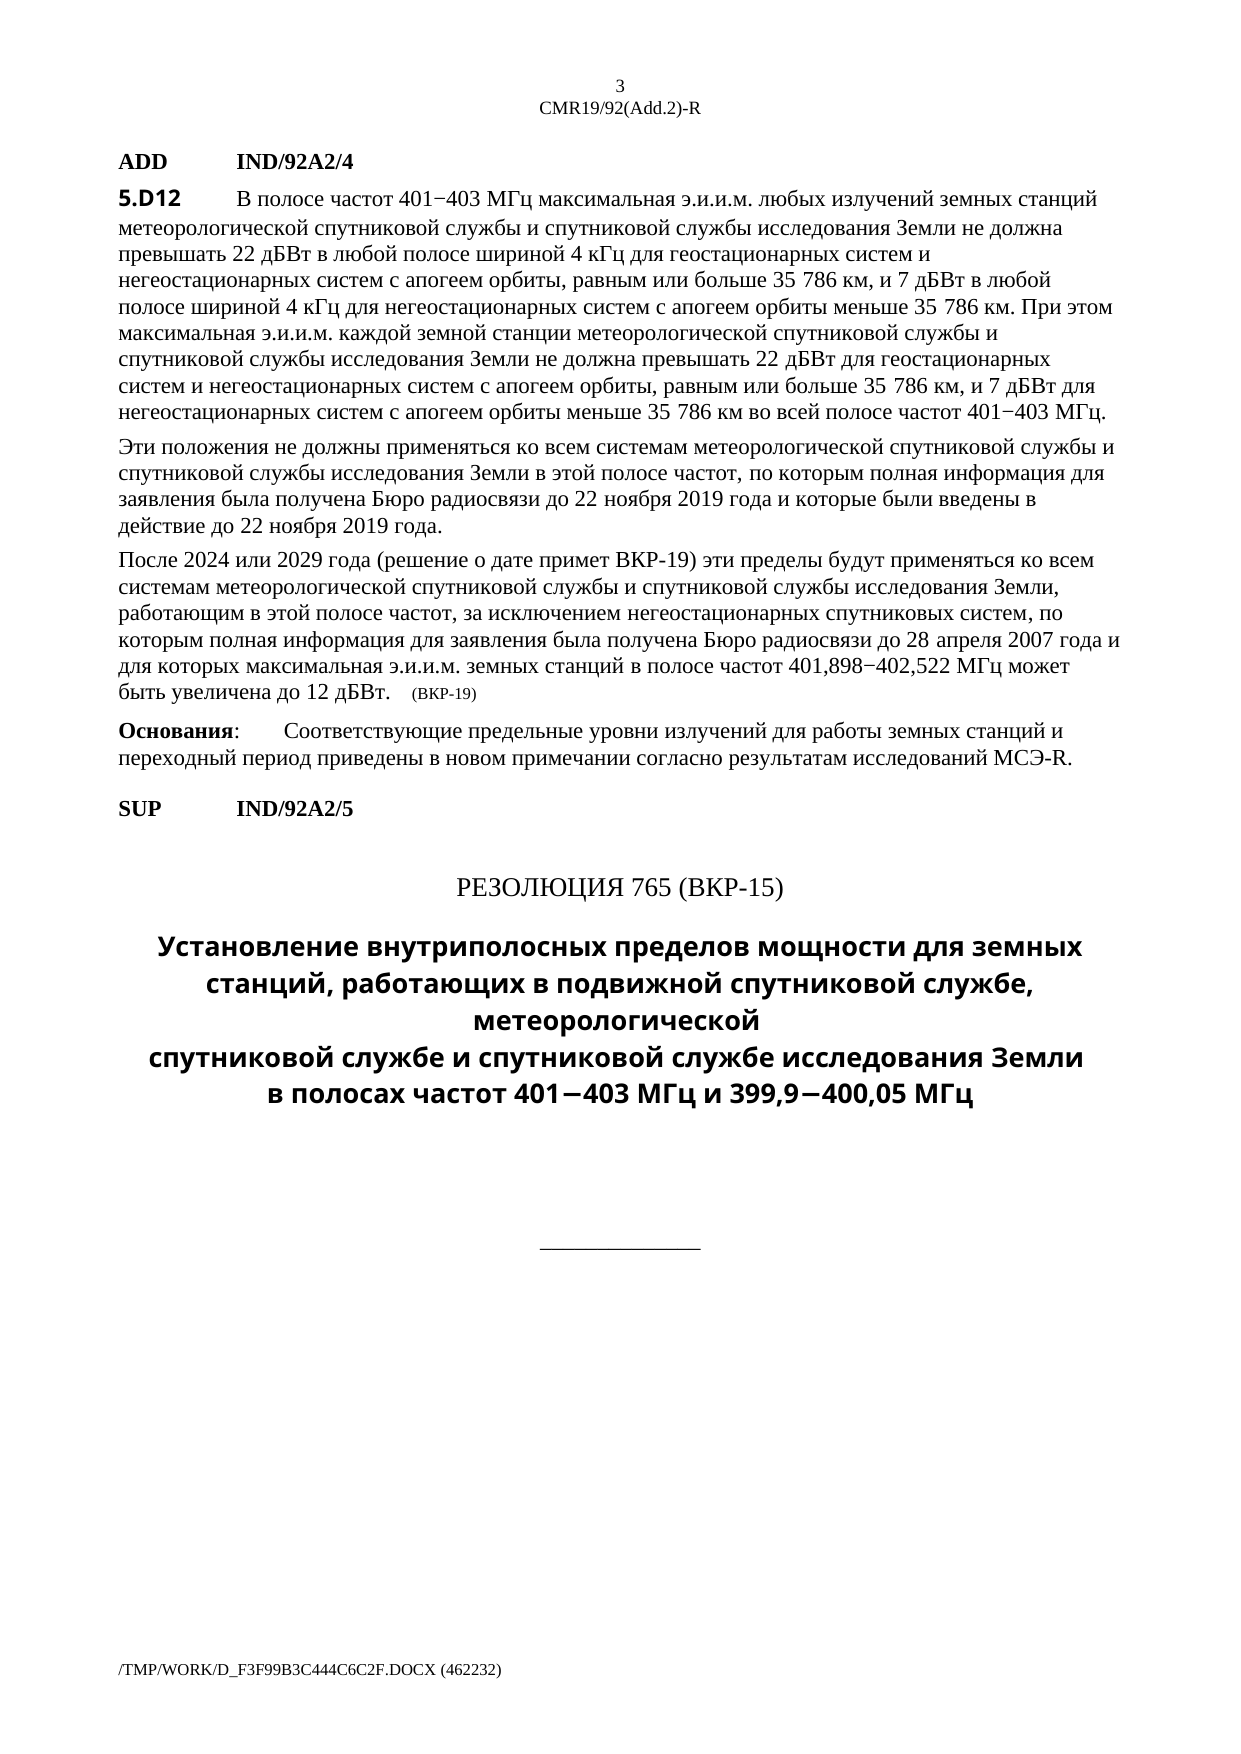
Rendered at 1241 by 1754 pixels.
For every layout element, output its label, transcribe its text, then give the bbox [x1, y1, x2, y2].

text После 2024 или 2029 года (решение о дате примет ВКР-19) эти пределы будут применяться ко всем системам метеорологической спутниковой службы и спутниковой службы исследования Земли, работающим в этой полосе частот, за исключением негеостационарных спутниковых систем, по которым полная информация для заявления была получена Бюро радиосвязи до 28 апреля 2007 года и для которых максимальная э.и.и.м. земных станций в полосе частот 401,898−402,522 МГц может быть увеличена до 12 дБВт. (ВКР-19) [118, 547, 1122, 705]
text Основания: Соответствующие предельные уровни излучений для работы земных станций и переходный период приведены в новом примечании согласно результатам исследований МСЭ-R. [118, 717, 1122, 770]
text ______________ [118, 1226, 1122, 1252]
text SUP IND/92A2/5#50189 [118, 795, 1122, 821]
text Эти положения не должны применяться ко всем системам метеорологической спутниковой службы и спутниковой службы исследования Земли в этой полосе частот, по которым полная информация для заявления была получена Бюро радиосвязи до 22 ноября 2019 года и которые были введены в действие до 22 ноября 2019 года. [118, 433, 1122, 538]
text 5.D12 В полосе частот 401−403 МГц максимальная э.и.и.м. любых излучений земных станций метеорологической спутниковой службы и спутниковой службы исследования Земли не должна превышать 22 дБВт в любой полосе шириной 4 кГц для геостационарных систем и негеостационарных систем с апогеем орбиты, равным или больше 35 786 км, и 7 дБВт в любой полосе шириной 4 кГц для негеостационарных систем с апогеем орбиты меньше 35 786 км. При этом максимальная э.и.и.м. каждой земной станции метеорологической спутниковой службы и спутниковой службы исследования Земли не должна превышать 22 дБВт для геостационарных систем и негеостационарных систем с апогеем орбиты, равным или больше 35 786 км, и 7 дБВт для негеостационарных систем с апогеем орбиты меньше 35 786 км во всей полосе частот 401−403 МГц. [118, 182, 1122, 424]
title Установление внутриполосных пределов мощности для земных станций, работающих в подвижной спутниковой службе, метеорологической спутниковой службе и спутниковой службе исследования Земли в полосах частот 401−403 МГц и 399,9−400,05 МГц [118, 927, 1122, 1112]
text ADD IND/92A2/4#50181 [118, 148, 1122, 174]
text Резолюция 765 (ВКР-15) [118, 871, 1122, 902]
